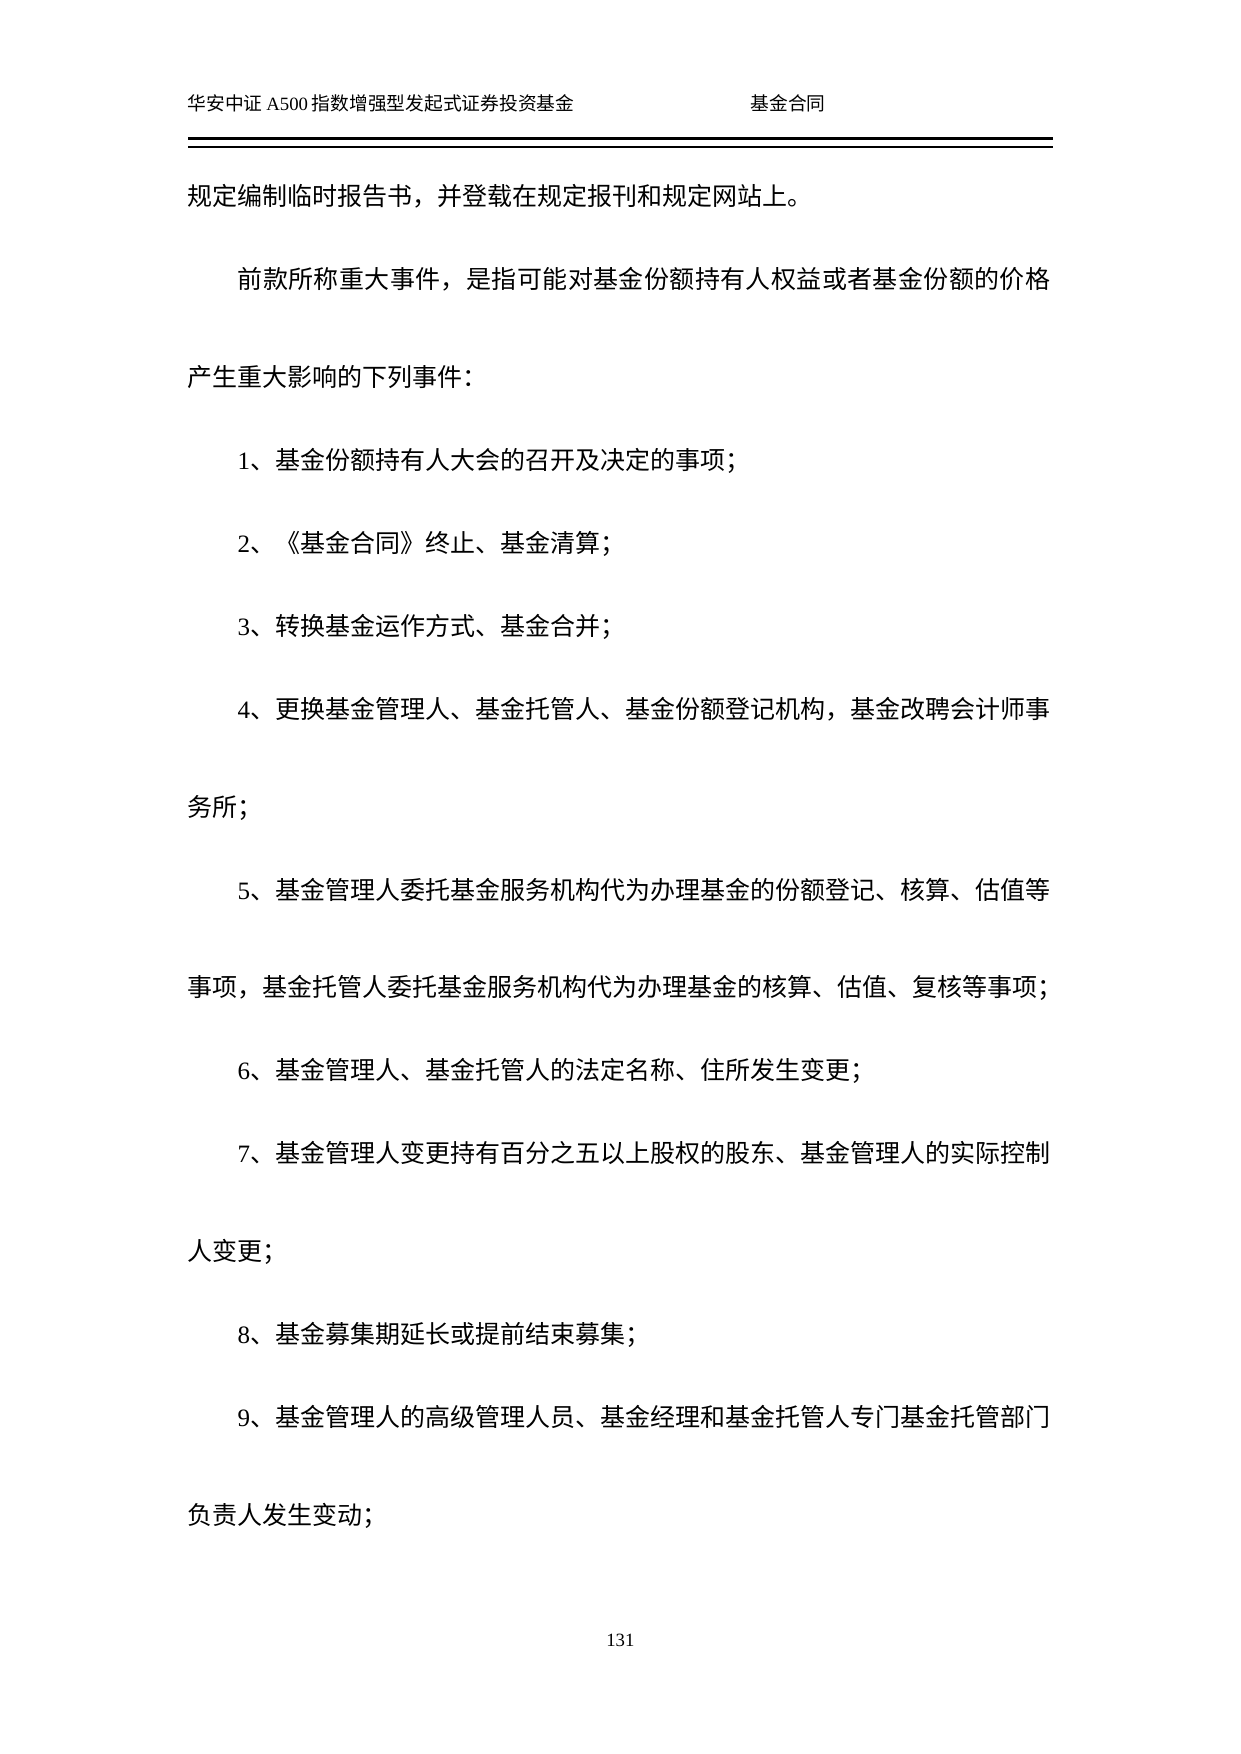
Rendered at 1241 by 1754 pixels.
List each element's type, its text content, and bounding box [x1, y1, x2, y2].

text 8、基金募集期延长或提前结束募集； [187, 1300, 1053, 1365]
text 4、更换基金管理人、基金托管人、基金份额登记机构，基金改聘会计师事务所； [187, 675, 1053, 838]
text 6、基金管理人、基金托管人的法定名称、住所发生变更； [187, 1036, 1053, 1101]
text 3、转换基金运作方式、基金合并； [187, 592, 1053, 657]
text 5、基金管理人委托基金服务机构代为办理基金的份额登记、核算、估值等事项，基金托管人委托基金服务机构代为办理基金的核算、估值、复核等事项； [187, 856, 1053, 1018]
text 前款所称重大事件，是指可能对基金份额持有人权益或者基金份额的价格产生重大影响的下列事件： [187, 245, 1053, 408]
text 7、基金管理人变更持有百分之五以上股权的股东、基金管理人的实际控制人变更； [187, 1119, 1053, 1282]
text 1、基金份额持有人大会的召开及决定的事项； [187, 426, 1053, 491]
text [187, 162, 1053, 227]
text 9、基金管理人的高级管理人员、基金经理和基金托管人专门基金托管部门负责人发生变动； [187, 1383, 1053, 1546]
text 2、《基金合同》终止、基金清算； [187, 509, 1053, 574]
